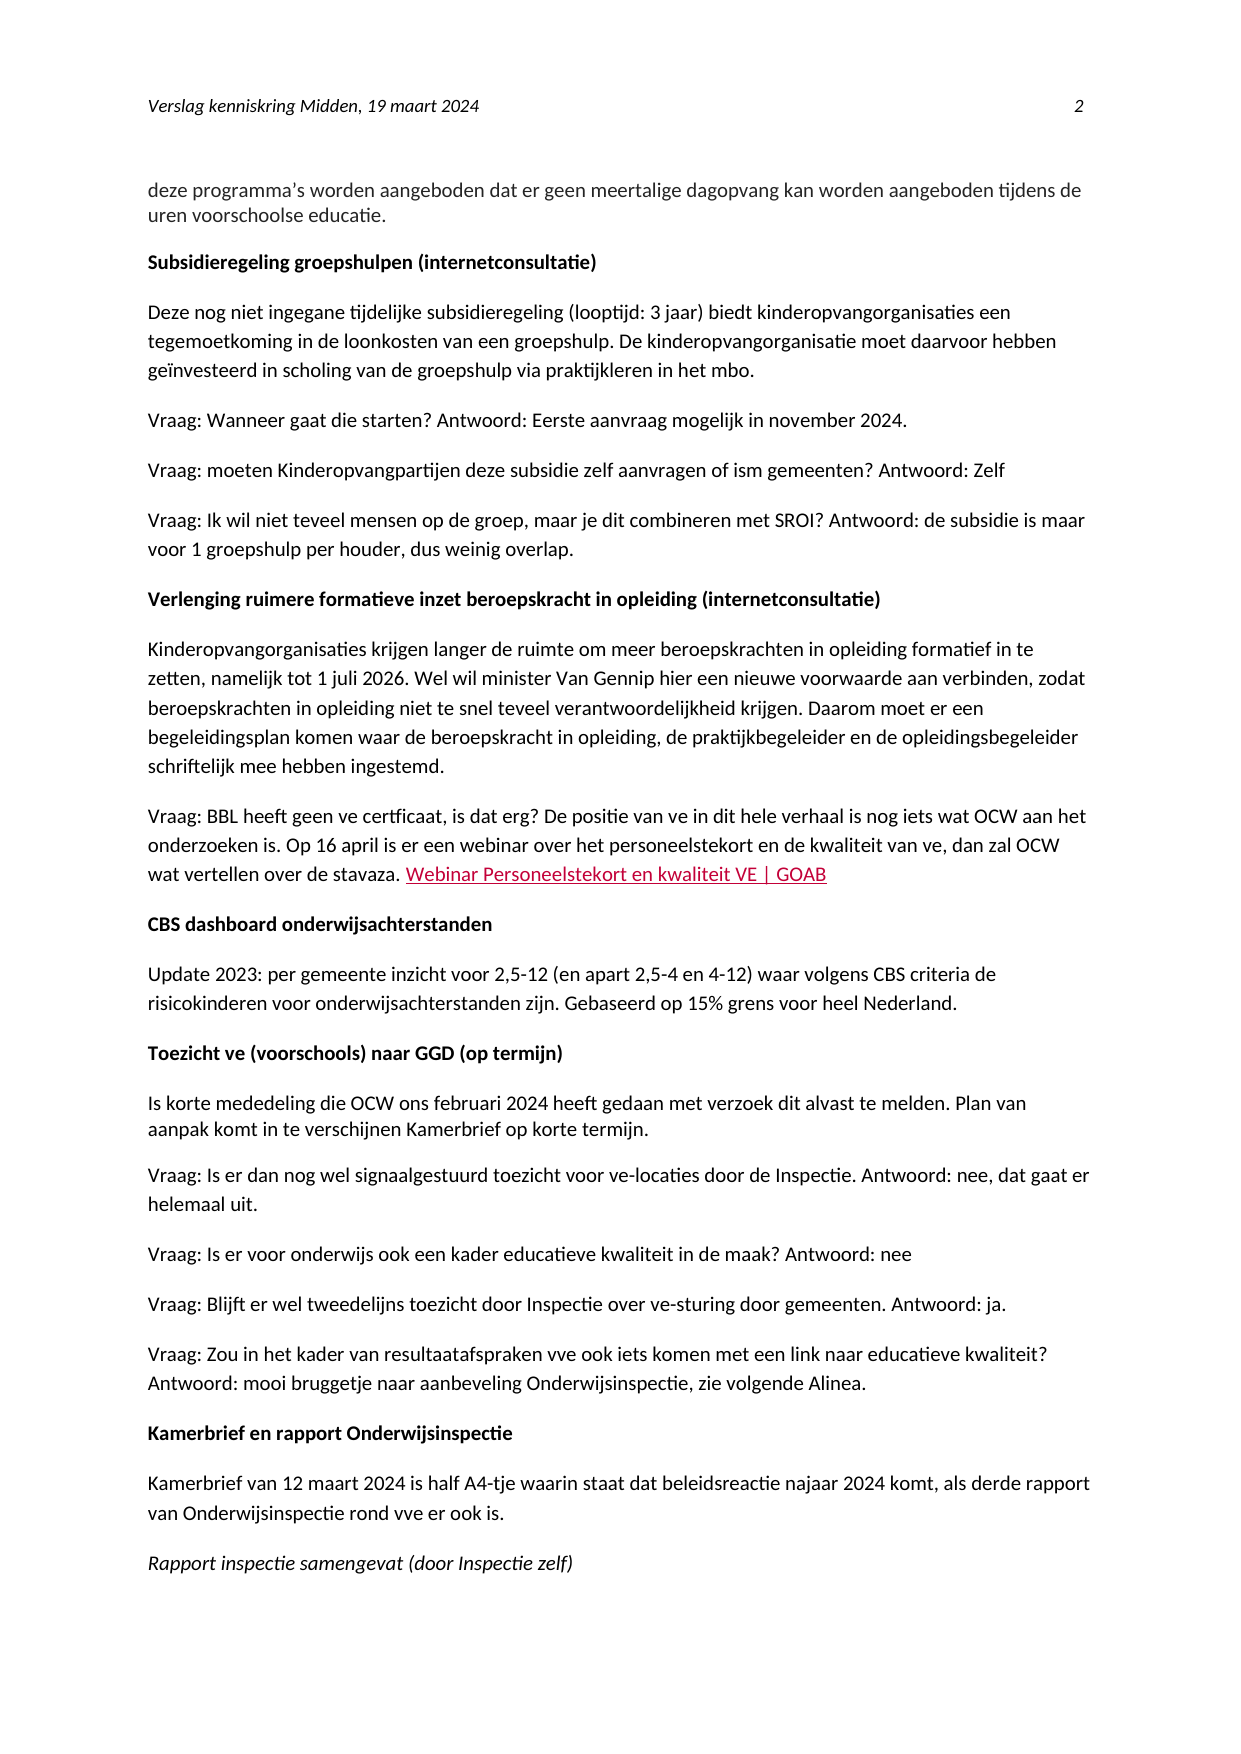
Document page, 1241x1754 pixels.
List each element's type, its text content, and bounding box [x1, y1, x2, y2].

text Verlenging ruimere formatieve inzet beroepskracht in opleiding (internetconsultatie) [148, 586, 1092, 612]
text Kamerbrief van 12 maart 2024 is half A4-tje waarin staat dat beleidsreactie najaar 2024 komt, als derde rapport van Onderwijsinspectie rond vve er ook is. [148, 1471, 1092, 1525]
text Kamerbrief en rapport Onderwijsinspectie [148, 1421, 1092, 1446]
text Subsidieregeling groepshulpen (internetconsultatie) [148, 249, 1092, 274]
text CBS dashboard onderwijsachterstanden [148, 911, 1092, 937]
text Vraag: Wanneer gaat die starten? Antwoord: Eerste aanvraag mogelijk in november 2024. [148, 407, 1092, 433]
text Vraag: Ik wil niet teveel mensen op de groep, maar je dit combineren met SROI? Antwoord: de subsidie is maar voor 1 groepshulp per houder, dus weinig overlap. [148, 507, 1092, 562]
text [148, 177, 1092, 228]
text Kinderopvangorganisaties krijgen langer de ruimte om meer beroepskrachten in opleiding formatief in te zetten, namelijk tot 1 juli 2026. Wel wil minister Van Gennip hier een nieuwe voorwaarde aan verbinden, zodat beroepskrachten in opleiding niet te snel teveel verantwoordelijkheid krijgen. Daarom moet er een begeleidingsplan komen waar de beroepskracht in opleiding, de praktijkbegeleider en de opleidingsbegeleider schriftelijk mee hebben ingestemd. [148, 636, 1092, 778]
text Rapport inspectie samengevat (door Inspectie zelf) [148, 1550, 1092, 1575]
text Update 2023: per gemeente inzicht voor 2,5-12 (en apart 2,5-4 en 4-12) waar volgens CBS criteria de risicokinderen voor onderwijsachterstanden zijn. Gebaseerd op 15% grens voor heel Nederland. [148, 961, 1092, 1016]
text Vraag: Blijft er wel tweedelijns toezicht door Inspectie over ve-sturing door gemeenten. Antwoord: ja. [148, 1291, 1092, 1317]
text Vraag: Is er voor onderwijs ook een kader educatieve kwaliteit in de maak? Antwoord: nee [148, 1241, 1092, 1267]
text Vraag: moeten Kinderopvangpartijen deze subsidie zelf aanvragen of ism gemeenten? Antwoord: Zelf [148, 457, 1092, 483]
text Vraag: Is er dan nog wel signaalgestuurd toezicht voor ve-locaties door de Inspectie. Antwoord: nee, dat gaat er helemaal uit. [148, 1162, 1092, 1217]
text Vraag: BBL heeft geen ve certficaat, is dat erg? De positie van ve in dit hele verhaal is nog iets wat OCW aan het onderzoeken is. Op 16 april is er een webinar over het personeelstekort en de kwaliteit van ve, dan zal OCW wat vertellen over de stavaza. Webinar Personeelstekort en kwaliteit VE | GOAB [148, 803, 1092, 887]
text Vraag: Zou in het kader van resultaatafspraken vve ook iets komen met een link naar educatieve kwaliteit? Antwoord: mooi bruggetje naar aanbeveling Onderwijsinspectie, zie volgende Alinea. [148, 1341, 1092, 1396]
text Is korte mededeling die OCW ons februari 2024 heeft gedaan met verzoek dit alvast te melden. Plan van aanpak komt in te verschijnen Kamerbrief op korte termijn. [148, 1091, 1092, 1141]
text Toezicht ve (voorschools) naar GGD (op termijn) [148, 1041, 1092, 1066]
text Deze nog niet ingegane tijdelijke subsidieregeling (looptijd: 3 jaar) biedt kinderopvangorganisaties een tegemoetkoming in de loonkosten van een groepshulp. De kinderopvangorganisatie moet daarvoor hebben geïnvesteerd in scholing van de groepshulp via praktijkleren in het mbo. [148, 299, 1092, 383]
